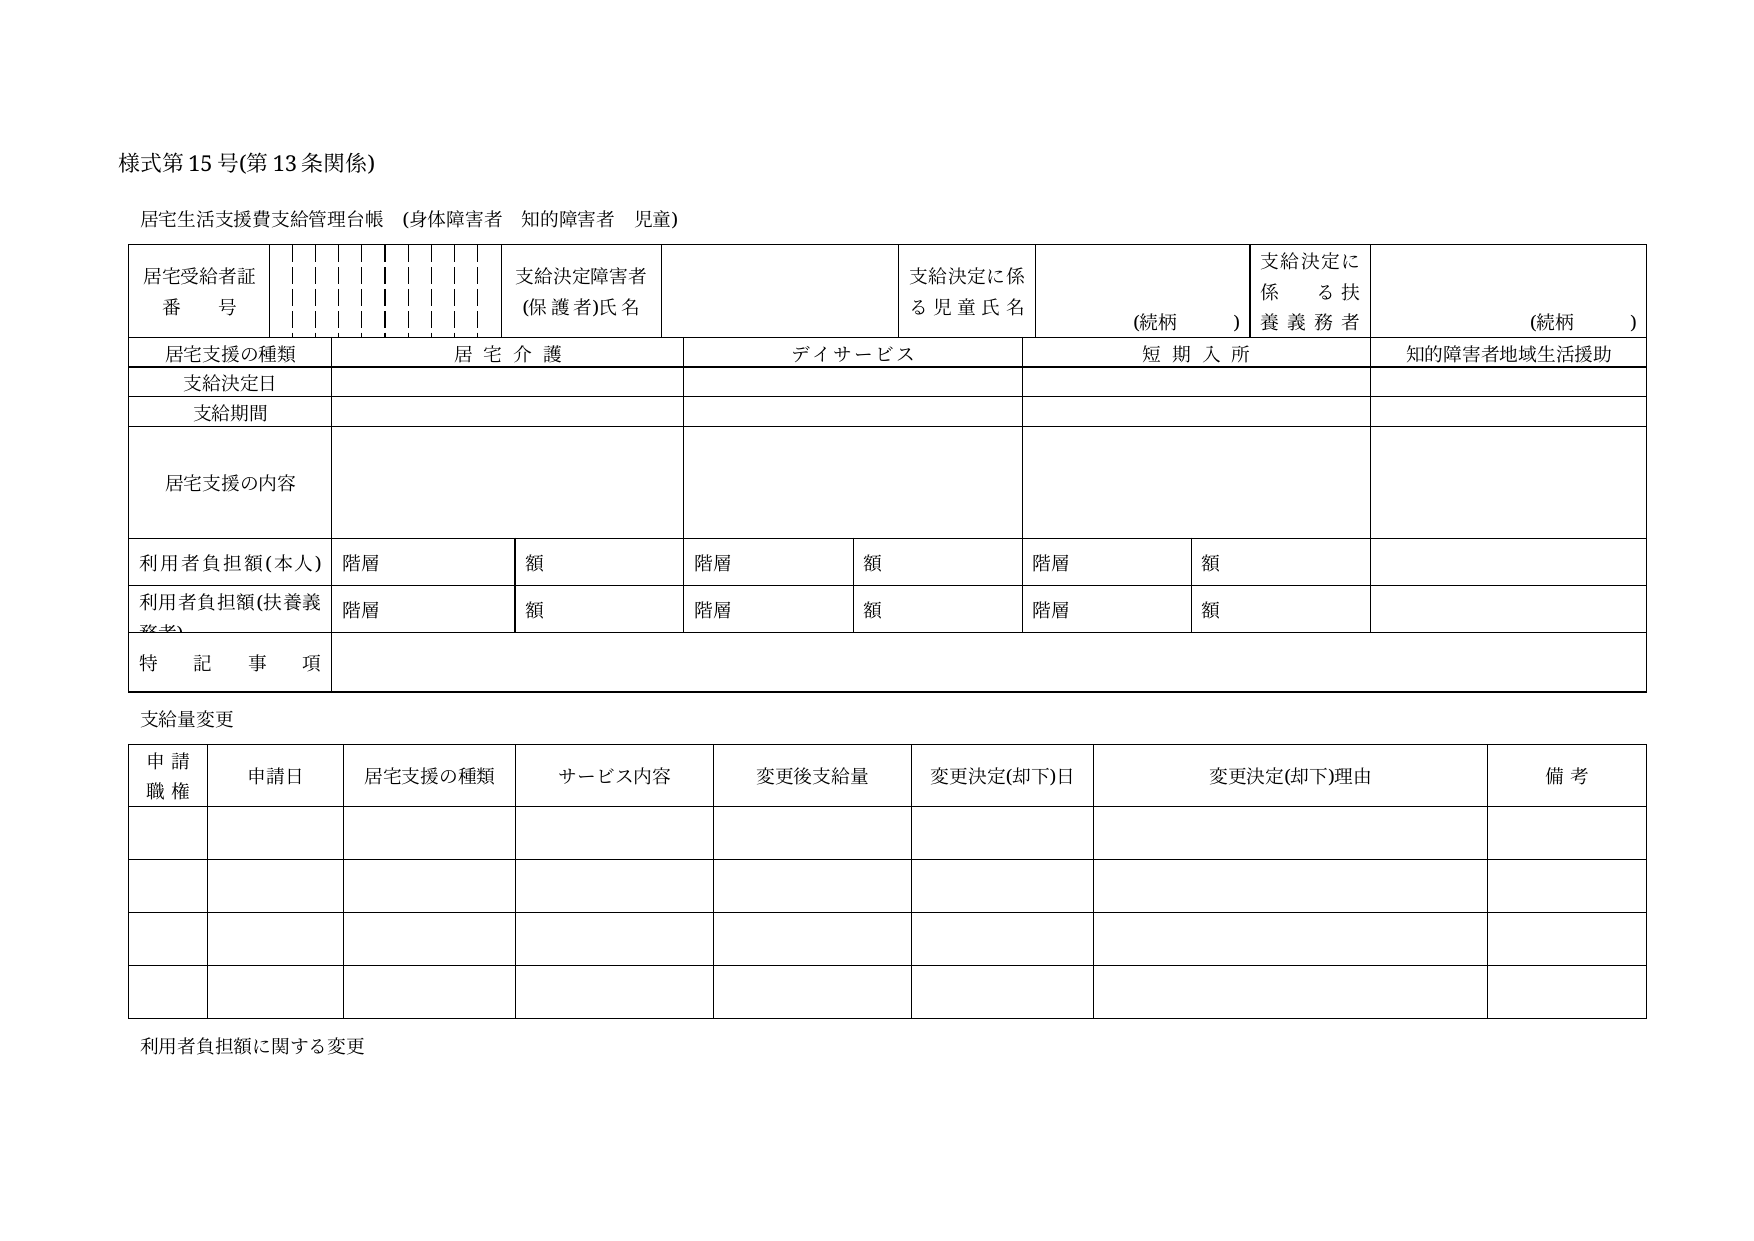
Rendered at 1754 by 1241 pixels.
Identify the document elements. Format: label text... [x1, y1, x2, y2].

table_header 居宅支援の種類 [344, 745, 515, 806]
table_header [662, 245, 898, 337]
table_header 備考 [1488, 745, 1646, 806]
table_cell [516, 807, 713, 859]
table_header 変更決定(却下)日 [912, 745, 1093, 806]
table_cell [1371, 397, 1646, 426]
table_cell 額 [516, 539, 683, 585]
table_cell 利用者負担額(扶養義務者) [129, 586, 331, 632]
table_header [270, 245, 292, 337]
table_cell [1023, 427, 1370, 538]
table_cell [344, 807, 515, 859]
table_cell 短期入所 [1023, 338, 1370, 366]
table_cell 居宅介護 [332, 338, 683, 366]
table_cell [1023, 397, 1370, 426]
table_cell [684, 427, 1022, 538]
table_cell [714, 860, 911, 912]
table_cell デイサービス [684, 338, 1022, 366]
table_cell 居宅支援の種類 [129, 338, 331, 366]
table_cell 階層 [684, 539, 853, 585]
table_cell [332, 633, 1646, 691]
table_cell [344, 966, 515, 1018]
text 様式第15号(第13条関係) [118, 132, 1636, 193]
table_cell 居宅支援の内容 [129, 427, 331, 538]
table_header [339, 245, 362, 337]
table_cell [516, 966, 713, 1018]
table_header 申請日 [208, 745, 343, 806]
table_header 変更決定(却下)理由 [1094, 745, 1487, 806]
table_cell 支給期間 [129, 397, 331, 426]
table_cell [129, 913, 207, 965]
table_cell 額 [1192, 586, 1370, 632]
table_cell 額 [1192, 539, 1370, 585]
table_header サービス内容 [516, 745, 713, 806]
table_cell [1371, 539, 1646, 585]
table_cell [129, 860, 207, 912]
table_cell [1023, 368, 1370, 396]
table_header 変更後支給量 [714, 745, 911, 806]
table_cell [684, 397, 1022, 426]
table_cell 知的障害者地域生活援助 [1371, 338, 1646, 366]
table_header 支給決定に係る扶養義務者 [1251, 245, 1370, 337]
table_cell 額 [854, 586, 1022, 632]
table_cell [1371, 427, 1646, 538]
table_cell [208, 913, 343, 965]
table_cell [516, 913, 713, 965]
table_cell [1371, 368, 1646, 396]
table_header [385, 245, 408, 337]
table_cell [1094, 966, 1487, 1018]
table_header [362, 245, 385, 337]
table_cell [714, 913, 911, 965]
table_cell [1488, 807, 1646, 859]
table_cell [912, 966, 1093, 1018]
table_header [293, 245, 316, 337]
table_cell [1094, 807, 1487, 859]
table_cell [332, 368, 683, 396]
table_header 支給決定障害者(保護者)氏名 [502, 245, 661, 337]
table_cell 階層 [684, 586, 853, 632]
table_header [478, 245, 501, 337]
table_header [408, 245, 431, 337]
table_cell [332, 397, 683, 426]
table_header [316, 245, 339, 337]
table_cell [129, 966, 207, 1018]
table_cell [714, 807, 911, 859]
table_header [455, 245, 478, 337]
table_cell [344, 913, 515, 965]
table_header 居宅受給者証番号 [129, 245, 269, 337]
table_cell [516, 860, 713, 912]
table_cell [208, 807, 343, 859]
table_header 支給決定に係る児童氏名 [899, 245, 1035, 337]
table_cell 階層 [332, 586, 514, 632]
table_cell [208, 860, 343, 912]
table_cell 利用者負担額(本人) [129, 539, 331, 585]
table_cell [1488, 860, 1646, 912]
table_cell 額 [854, 539, 1022, 585]
table_cell 階層 [1023, 539, 1191, 585]
text 支給量変更 [140, 703, 1636, 733]
table_header (続柄 ) [1036, 245, 1249, 337]
table_cell 階層 [1023, 586, 1191, 632]
table_cell [912, 860, 1093, 912]
table_cell [129, 807, 207, 859]
table_header (続柄 ) [1371, 245, 1646, 337]
table_cell [1094, 913, 1487, 965]
table_cell [1488, 913, 1646, 965]
table_cell [332, 427, 683, 538]
table_cell [1488, 966, 1646, 1018]
table_cell [684, 368, 1022, 396]
table_cell 支給決定日 [129, 368, 331, 396]
table_cell 特記事項 [129, 633, 331, 691]
table_cell [208, 966, 343, 1018]
table_cell 額 [516, 586, 683, 632]
text 居宅生活支援費支給管理台帳 (身体障害者 知的障害者 児童) [140, 203, 1636, 234]
table_cell [1094, 860, 1487, 912]
table_cell [344, 860, 515, 912]
table_cell [1371, 586, 1646, 632]
table_cell [912, 807, 1093, 859]
table_cell [714, 966, 911, 1018]
table_header [431, 245, 454, 337]
text 利用者負担額に関する変更 [140, 1030, 1636, 1060]
table_cell 階層 [332, 539, 514, 585]
table_header 申請職権 [129, 745, 207, 806]
table_cell [912, 913, 1093, 965]
